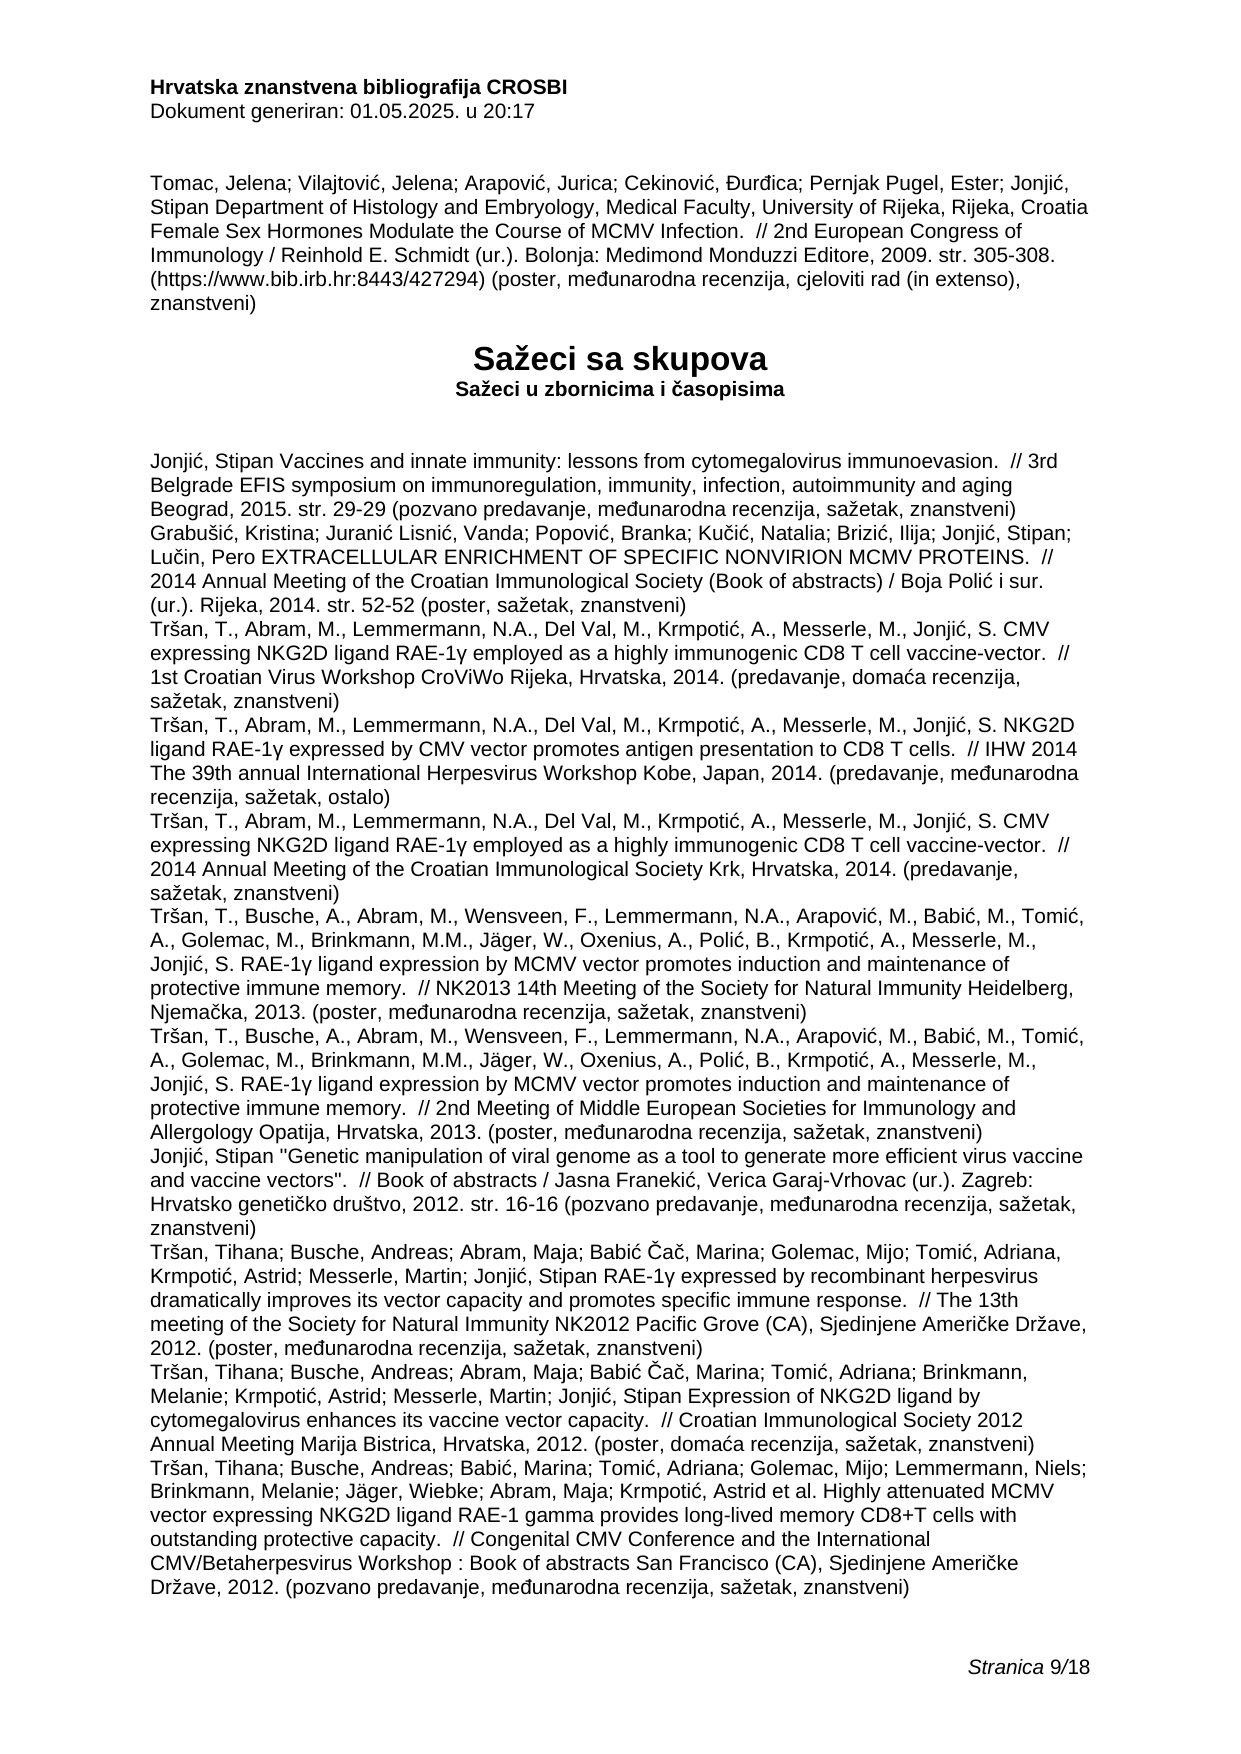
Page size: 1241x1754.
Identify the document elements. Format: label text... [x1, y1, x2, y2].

text Tršan, Tihana; Busche, Andreas; Abram, Maja; Babić Čač, Marina; Tomić, Adriana; Brinkmann, Melanie; Krmpotić, Astrid; Messerle, Martin; Jonjić, Stipan [150, 1359, 1090, 1455]
text Tomac, Jelena; Vilajtović, Jelena; Arapović, Jurica; Cekinović, Đurđica; Pernjak Pugel, Ester; Jonjić, Stipan Department of Histology and Embryology, Medical Faculty, University of Rijeka, Rijeka, Croatia [150, 171, 1090, 315]
text Jonjić, Stipan [150, 449, 1090, 521]
text Tršan, T., Abram, M., Lemmermann, N.A., Del Val, M., Krmpotić, A., Messerle, M., Jonjić, S. [150, 713, 1090, 808]
text Tršan, Tihana; Busche, Andreas; Abram, Maja; Babić Čač, Marina; Golemac, Mijo; Tomić, Adriana, Krmpotić, Astrid; Messerle, Martin; Jonjić, Stipan [150, 1240, 1090, 1359]
text Tršan, T., Abram, M., Lemmermann, N.A., Del Val, M., Krmpotić, A., Messerle, M., Jonjić, S. [150, 617, 1090, 713]
text Tršan, Tihana; Busche, Andreas; Babić, Marina; Tomić, Adriana; Golemac, Mijo; Lemmermann, Niels; Brinkmann, Melanie; Jäger, Wiebke; Abram, Maja; Krmpotić, Astrid et al. [150, 1455, 1090, 1599]
subtitle Sažeci u zbornicima i časopisima [150, 377, 1090, 401]
text Grabušić, Kristina; Juranić Lisnić, Vanda; Popović, Branka; Kučić, Natalia; Brizić, Ilija; Jonjić, Stipan; Lučin, Pero [150, 521, 1090, 617]
subtitle Sažeci sa skupova [150, 339, 1090, 377]
text Jonjić, Stipan [150, 1144, 1090, 1240]
text Tršan, T., Busche, A., Abram, M., Wensveen, F., Lemmermann, N.A., Arapović, M., Babić, M., Tomić, A., Golemac, M., Brinkmann, M.M., Jäger, W., Oxenius, A., Polić, B., Krmpotić, A., Messerle, M., Jonjić, S. [150, 1024, 1090, 1144]
text Tršan, T., Busche, A., Abram, M., Wensveen, F., Lemmermann, N.A., Arapović, M., Babić, M., Tomić, A., Golemac, M., Brinkmann, M.M., Jäger, W., Oxenius, A., Polić, B., Krmpotić, A., Messerle, M., Jonjić, S. [150, 904, 1090, 1024]
text Tršan, T., Abram, M., Lemmermann, N.A., Del Val, M., Krmpotić, A., Messerle, M., Jonjić, S. [150, 808, 1090, 904]
